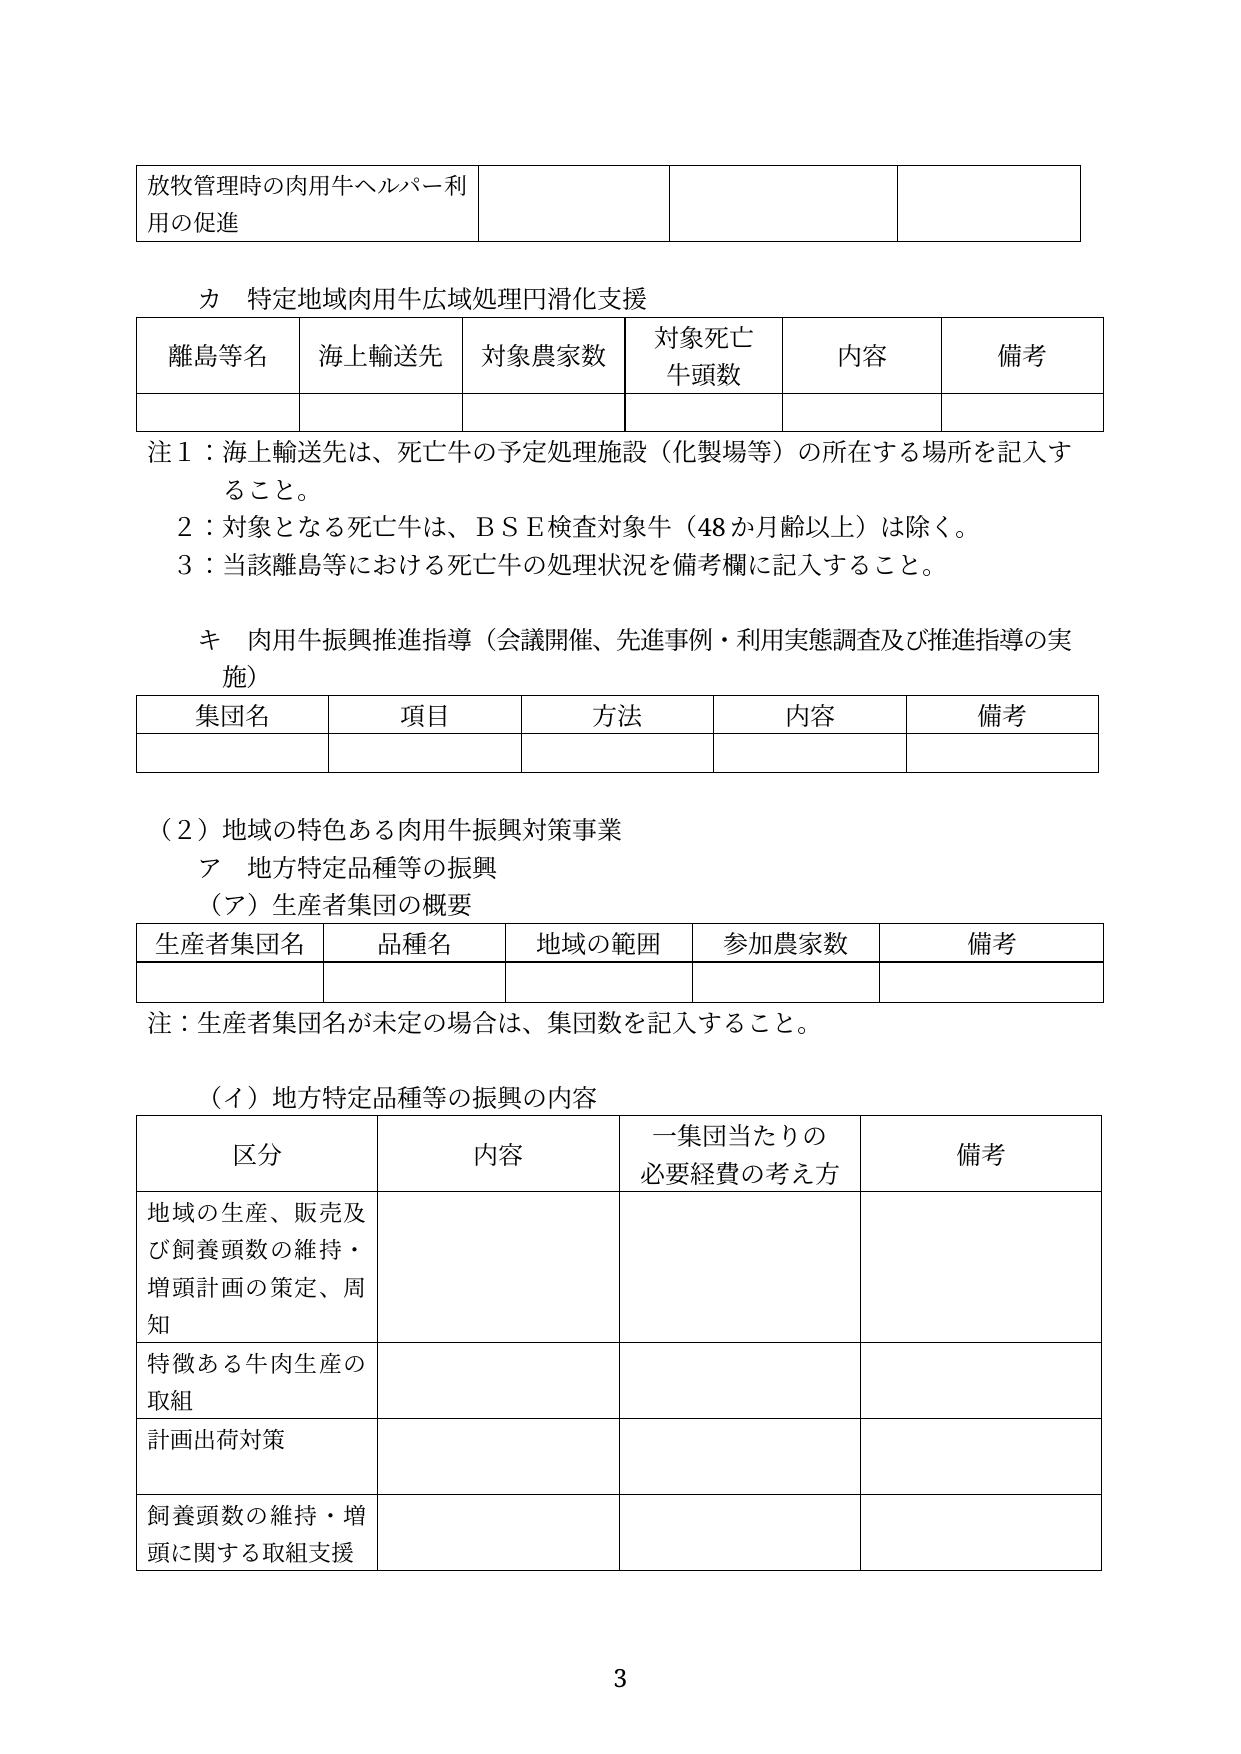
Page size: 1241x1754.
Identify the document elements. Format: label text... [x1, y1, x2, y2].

text ３：当該離島等における死亡牛の処理状況を備考欄に記入すること。 [148, 545, 1092, 582]
table_cell 特徴ある牛肉生産の取組 [137, 1343, 377, 1418]
table_cell 飼養頭数の維持・増頭に関する取組支援 [137, 1495, 377, 1570]
table_cell 放牧管理時の肉用牛ヘルパー利用の促進 [137, 166, 478, 241]
table_cell [378, 1192, 619, 1342]
table_cell [479, 166, 669, 241]
table_cell [300, 394, 462, 431]
table_header 品種名 [324, 924, 505, 961]
table_cell [880, 963, 1103, 1002]
table_cell [378, 1419, 619, 1494]
table_header 備考 [880, 924, 1103, 961]
text ２：対象となる死亡牛は、ＢＳＥ検査対象牛（48か月齢以上）は除く。 [148, 507, 1092, 545]
text ア 地方特定品種等の振興 [148, 848, 1092, 885]
table_cell [620, 1495, 860, 1570]
table_cell [506, 963, 692, 1002]
table_cell [463, 394, 624, 431]
table_header 一集団当たりの 必要経費の考え方 [620, 1116, 860, 1191]
table_header 備考 [907, 696, 1098, 733]
table_cell [861, 1419, 1101, 1494]
table_header 備考 [942, 318, 1103, 393]
table_cell [620, 1343, 860, 1418]
table_cell [861, 1495, 1101, 1570]
table_header 区分 [137, 1116, 377, 1191]
table_header 海上輸送先 [300, 318, 462, 393]
table_cell [714, 734, 906, 772]
table_cell [620, 1192, 860, 1342]
table_cell 地域の生産、販売及び飼養頭数の維持・増頭計画の策定、周知 [137, 1192, 377, 1342]
table_header 対象農家数 [463, 318, 624, 393]
table_cell [620, 1419, 860, 1494]
text 注１：海上輸送先は、死亡牛の予定処理施設（化製場等）の所在する場所を記入すること。 [148, 432, 1092, 507]
table_header 項目 [329, 696, 521, 733]
table_cell [137, 734, 328, 772]
table_header 方法 [522, 696, 713, 733]
table_cell [626, 394, 782, 431]
table_cell [942, 394, 1103, 431]
table_header 内容 [378, 1116, 619, 1191]
table_cell [693, 963, 879, 1002]
table_cell [670, 166, 897, 241]
table_header 内容 [714, 696, 906, 733]
table_header 内容 [783, 318, 941, 393]
text カ 特定地域肉用牛広域処理円滑化支援 [198, 279, 1092, 317]
table_header 集団名 [137, 696, 328, 733]
table_cell [137, 394, 299, 431]
text キ 肉用牛振興推進指導（会議開催、先進事例・利用実態調査及び推進指導の実施） [198, 620, 1092, 695]
table_cell 計画出荷対策 [137, 1419, 377, 1494]
table_header 参加農家数 [693, 924, 879, 961]
table_header 備考 [861, 1116, 1101, 1191]
table_cell [329, 734, 521, 772]
text （ア）生産者集団の概要 [198, 885, 1092, 923]
text （２）地域の特色ある肉用牛振興対策事業 [148, 810, 1092, 848]
text 注：生産者集団名が未定の場合は、集団数を記入すること。 [148, 1003, 1092, 1040]
table_cell [378, 1343, 619, 1418]
table_cell [378, 1495, 619, 1570]
text （イ）地方特定品種等の振興の内容 [198, 1078, 1092, 1115]
table_header 生産者集団名 [137, 924, 323, 961]
table_cell [137, 963, 323, 1002]
table_cell [861, 1343, 1101, 1418]
table_cell [907, 734, 1098, 772]
table_cell [324, 963, 505, 1002]
table_header 対象死亡 牛頭数 [626, 318, 782, 393]
table_header 地域の範囲 [506, 924, 692, 961]
table_cell [783, 394, 941, 431]
table_header 離島等名 [137, 318, 299, 393]
table_cell [522, 734, 713, 772]
table_cell [861, 1192, 1101, 1342]
table_cell [898, 166, 1080, 241]
